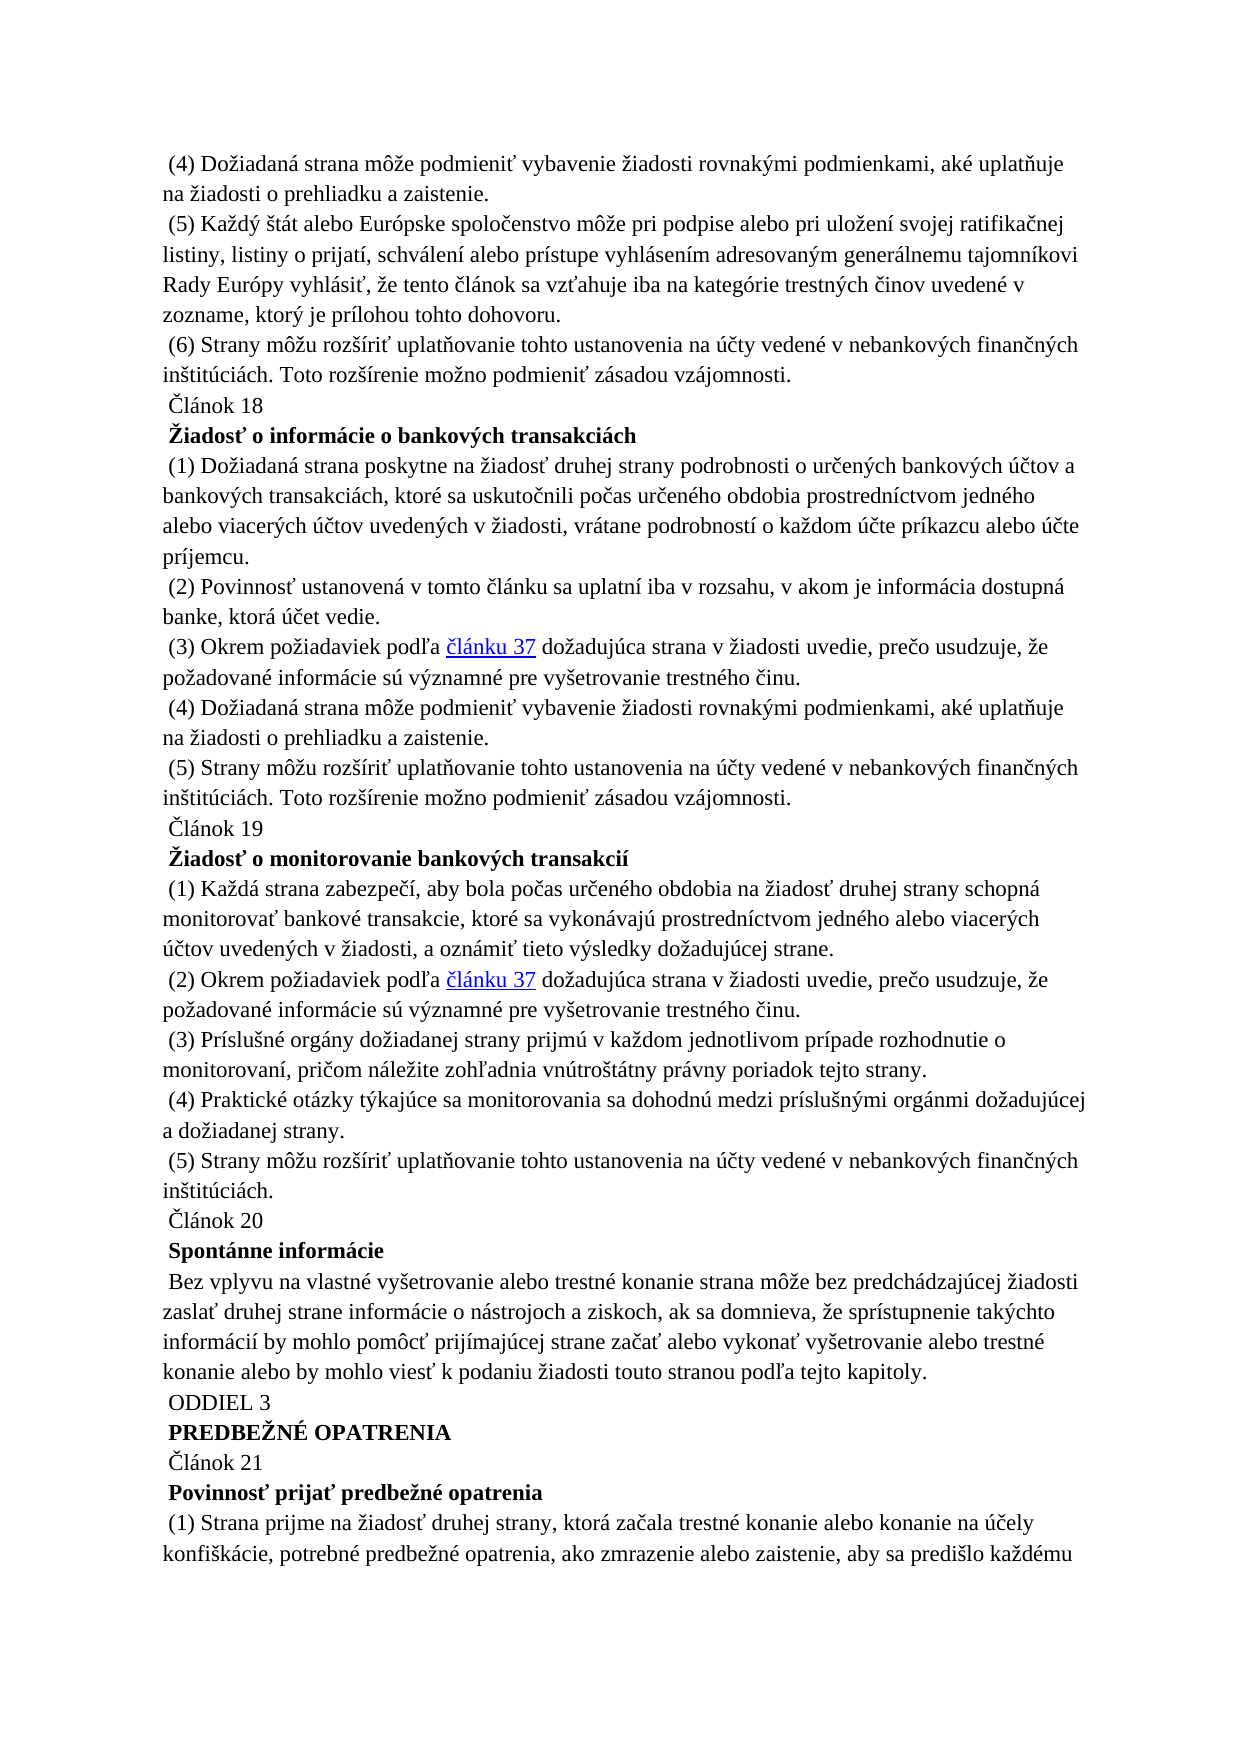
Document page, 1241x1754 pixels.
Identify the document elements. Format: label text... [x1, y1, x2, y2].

text (6) Strany môžu rozšíriť uplatňovanie tohto ustanovenia na účty vedené v nebankových finančných inštitúciách. Toto rozšírenie možno podmieniť zásadou vzájomnosti. [162, 331, 1090, 388]
text Spontánne informácie [162, 1237, 1090, 1264]
text Článok 18 [162, 392, 1090, 418]
text (5) Každý štát alebo Európske spoločenstvo môže pri podpise alebo pri uložení svojej ratifikačnej listiny, listiny o prijatí, schválení alebo prístupe vyhlásením adresovaným generálnemu tajomníkovi Rady Európy vyhlásiť, že tento článok sa vzťahuje iba na kategórie trestných činov uvedené v zozname, ktorý je prílohou tohto dohovoru. [162, 210, 1090, 327]
text ODDIEL 3 [162, 1388, 1090, 1415]
text (2) Povinnosť ustanovená v tomto článku sa uplatní iba v rozsahu, v akom je informácia dostupná banke, ktorá účet vedie. [162, 573, 1090, 629]
text Povinnosť prijať predbežné opatrenia [162, 1479, 1090, 1506]
text PREDBEŽNÉ OPATRENIA [162, 1419, 1090, 1445]
text Bez vplyvu na vlastné vyšetrovanie alebo trestné konanie strana môže bez predchádzajúcej žiadosti zaslať druhej strane informácie o nástrojoch a ziskoch, ak sa domnieva, že sprístupnenie takýchto informácií by mohlo pomôcť prijímajúcej strane začať alebo vykonať vyšetrovanie alebo trestné konanie alebo by mohlo viesť k podaniu žiadosti touto stranou podľa tejto kapitoly. [162, 1268, 1090, 1385]
text Žiadosť o monitorovanie bankových transakcií [162, 845, 1090, 871]
text (3) Okrem požiadaviek podľa článku 37 dožadujúca strana v žiadosti uvedie, prečo usudzuje, že požadované informácie sú významné pre vyšetrovanie trestného činu. [162, 633, 1090, 690]
text Článok 20 [162, 1207, 1090, 1234]
text Článok 19 [162, 814, 1090, 841]
text (5) Strany môžu rozšíriť uplatňovanie tohto ustanovenia na účty vedené v nebankových finančných inštitúciách. [162, 1147, 1090, 1203]
text (3) Príslušné orgány dožiadanej strany prijmú v každom jednotlivom prípade rozhodnutie o monitorovaní, pričom náležite zohľadnia vnútroštátny právny poriadok tejto strany. [162, 1026, 1090, 1083]
text (1) Dožiadaná strana poskytne na žiadosť druhej strany podrobnosti o určených bankových účtov a bankových transakciách, ktoré sa uskutočnili počas určeného obdobia prostredníctvom jedného alebo viacerých účtov uvedených v žiadosti, vrátane podrobností o každom účte príkazcu alebo účte príjemcu. [162, 452, 1090, 569]
text (4) Praktické otázky týkajúce sa monitorovania sa dohodnú medzi príslušnými orgánmi dožadujúcej a dožiadanej strany. [162, 1086, 1090, 1143]
text (1) Každá strana zabezpečí, aby bola počas určeného obdobia na žiadosť druhej strany schopná monitorovať bankové transakcie, ktoré sa vykonávajú prostredníctvom jedného alebo viacerých účtov uvedených v žiadosti, a oznámiť tieto výsledky dožadujúcej strane. [162, 875, 1090, 962]
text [162, 1509, 1090, 1566]
text (2) Okrem požiadaviek podľa článku 37 dožadujúca strana v žiadosti uvedie, prečo usudzuje, že požadované informácie sú významné pre vyšetrovanie trestného činu. [162, 966, 1090, 1022]
text (4) Dožiadaná strana môže podmieniť vybavenie žiadosti rovnakými podmienkami, aké uplatňuje na žiadosti o prehliadku a zaistenie. [162, 694, 1090, 750]
text (4) Dožiadaná strana môže podmieniť vybavenie žiadosti rovnakými podmienkami, aké uplatňuje na žiadosti o prehliadku a zaistenie. [162, 150, 1090, 207]
text Žiadosť o informácie o bankových transakciách [162, 422, 1090, 448]
text Článok 21 [162, 1449, 1090, 1475]
text (5) Strany môžu rozšíriť uplatňovanie tohto ustanovenia na účty vedené v nebankových finančných inštitúciách. Toto rozšírenie možno podmieniť zásadou vzájomnosti. [162, 754, 1090, 811]
